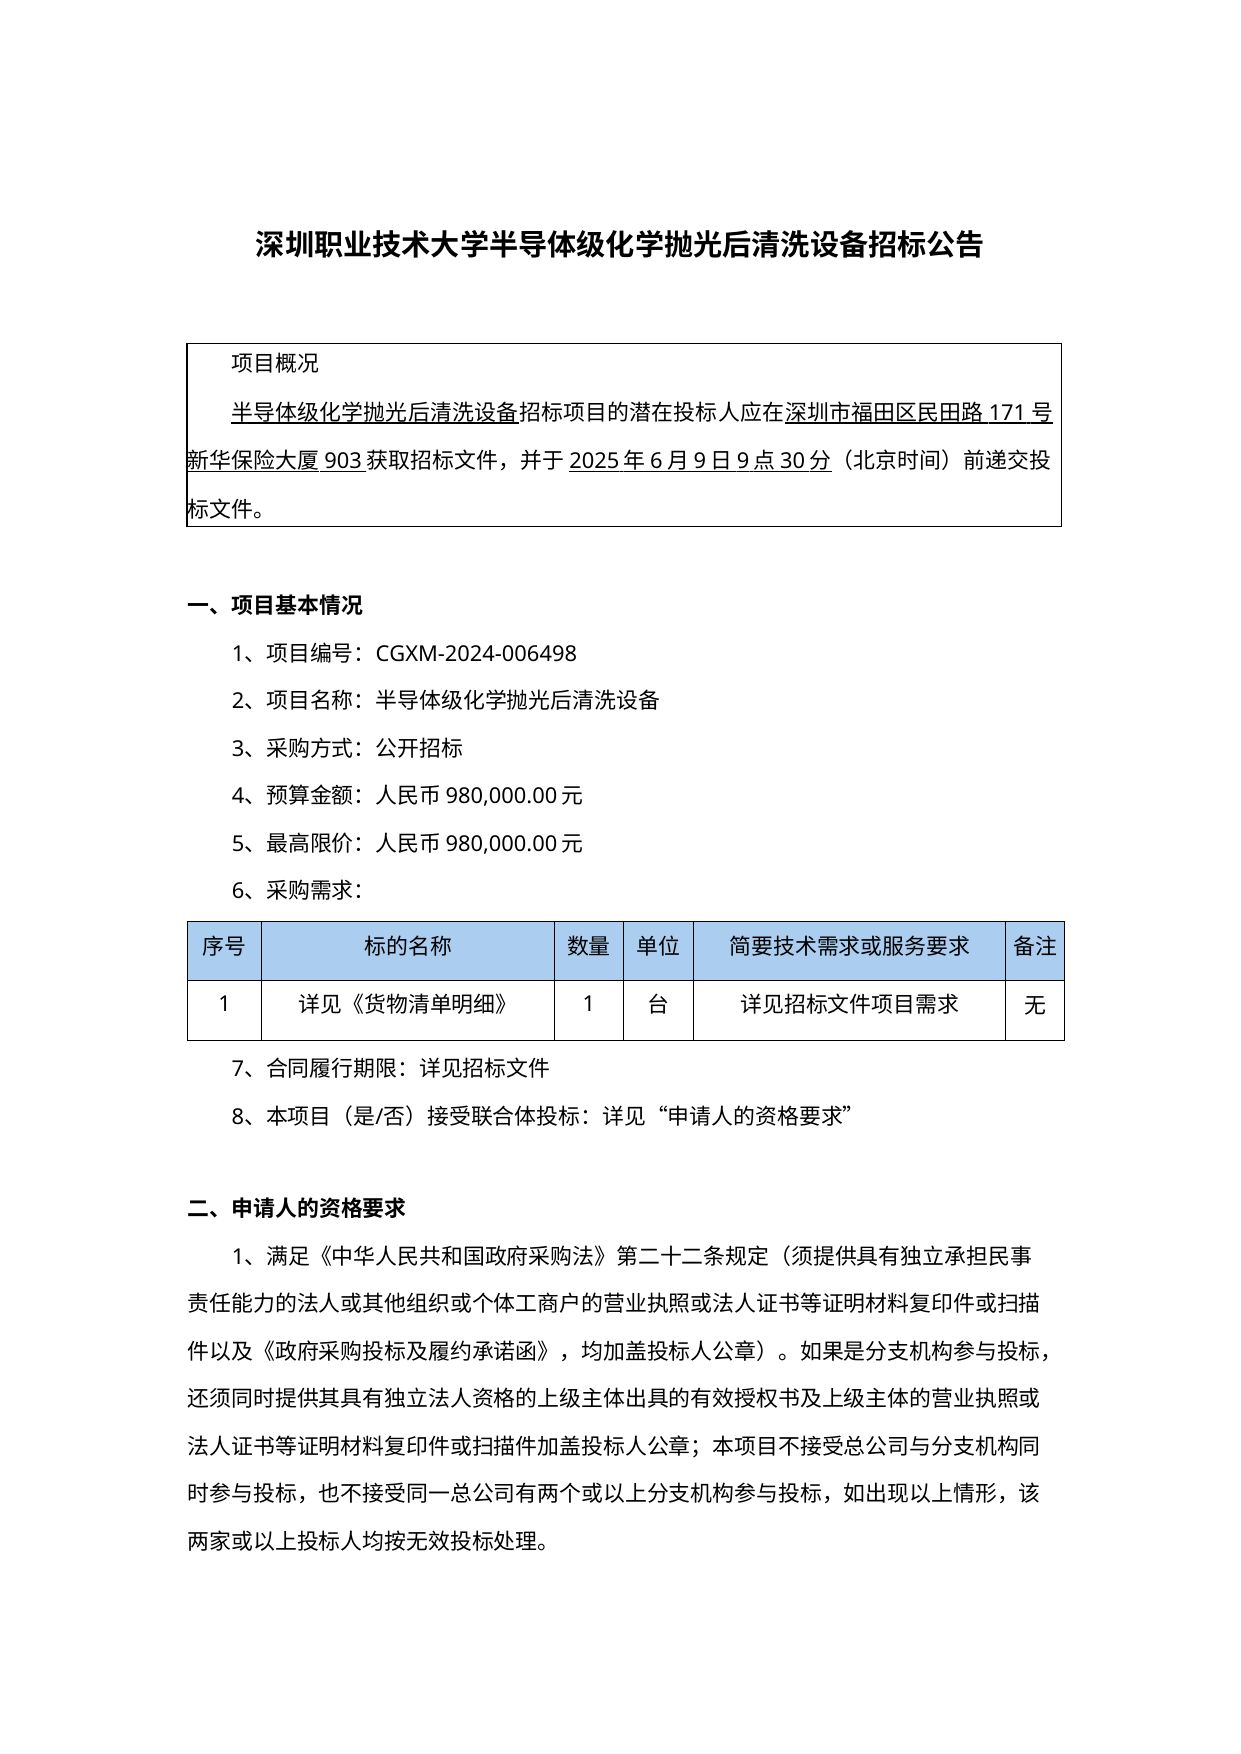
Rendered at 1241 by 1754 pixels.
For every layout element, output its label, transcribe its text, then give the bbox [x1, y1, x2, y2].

text 1、满足《中华人民共和国政府采购法》第二十二条规定（须提供具有独立承担民事责任能力的法人或其他组织或个体工商户的营业执照或法人证书等证明材料复印件或扫描件以及《政府采购投标及履约承诺函》，均加盖投标人公章）。如果是分支机构参与投标，还须同时提供其具有独立法人资格的上级主体出具的有效授权书及上级主体的营业执照或法人证书等证明材料复印件或扫描件加盖投标人公章；本项目不接受总公司与分支机构同时参与投标，也不接受同一总公司有两个或以上分支机构参与投标，如出现以上情形，该两家或以上投标人均按无效投标处理。 [187, 1239, 1053, 1556]
text 1、项目编号：CGXM-2024-006498 [225, 636, 1053, 667]
text 2、项目名称：半导体级化学抛光后清洗设备 [225, 683, 1053, 715]
table_cell 详见招标文件项目需求 [694, 981, 1005, 1040]
text 半导体级化学抛光后清洗设备招标项目的潜在投标人应在深圳市福田区民田路171号新华保险大厦903获取招标文件，并于2025年6月9日9点30分（北京时间）前递交投标文件。 [188, 391, 1061, 526]
text 6、采购需求： [225, 873, 1053, 905]
table_header 简要技术需求或服务要求 [694, 922, 1005, 980]
table_cell 详见《货物清单明细》 [262, 981, 554, 1040]
text 深圳职业技术大学半导体级化学抛光后清洗设备招标公告 [187, 210, 1053, 275]
text 4、预算金额：人民币980,000.00元 [225, 778, 1053, 810]
text 3、采购方式：公开招标 [225, 731, 1053, 762]
text 项目概况 [188, 344, 1061, 378]
text 8、本项目（是/否）接受联合体投标：详见“申请人的资格要求” [187, 1099, 1053, 1131]
table_header 序号 [188, 922, 261, 980]
text 一、项目基本情况 [188, 588, 1053, 620]
table_header 数量 [555, 922, 623, 980]
table_header 标的名称 [262, 922, 554, 980]
text 5、最高限价：人民币980,000.00元 [225, 826, 1053, 858]
table_cell 1 [188, 981, 261, 1040]
table_cell 无 [1006, 981, 1064, 1040]
table_cell 1 [555, 981, 623, 1040]
table_cell 台 [624, 981, 693, 1040]
text 7、合同履行期限：详见招标文件 [187, 1051, 1053, 1083]
table_header 备注 [1006, 922, 1064, 980]
text 二、申请人的资格要求 [188, 1191, 1053, 1223]
table_header 单位 [624, 922, 693, 980]
